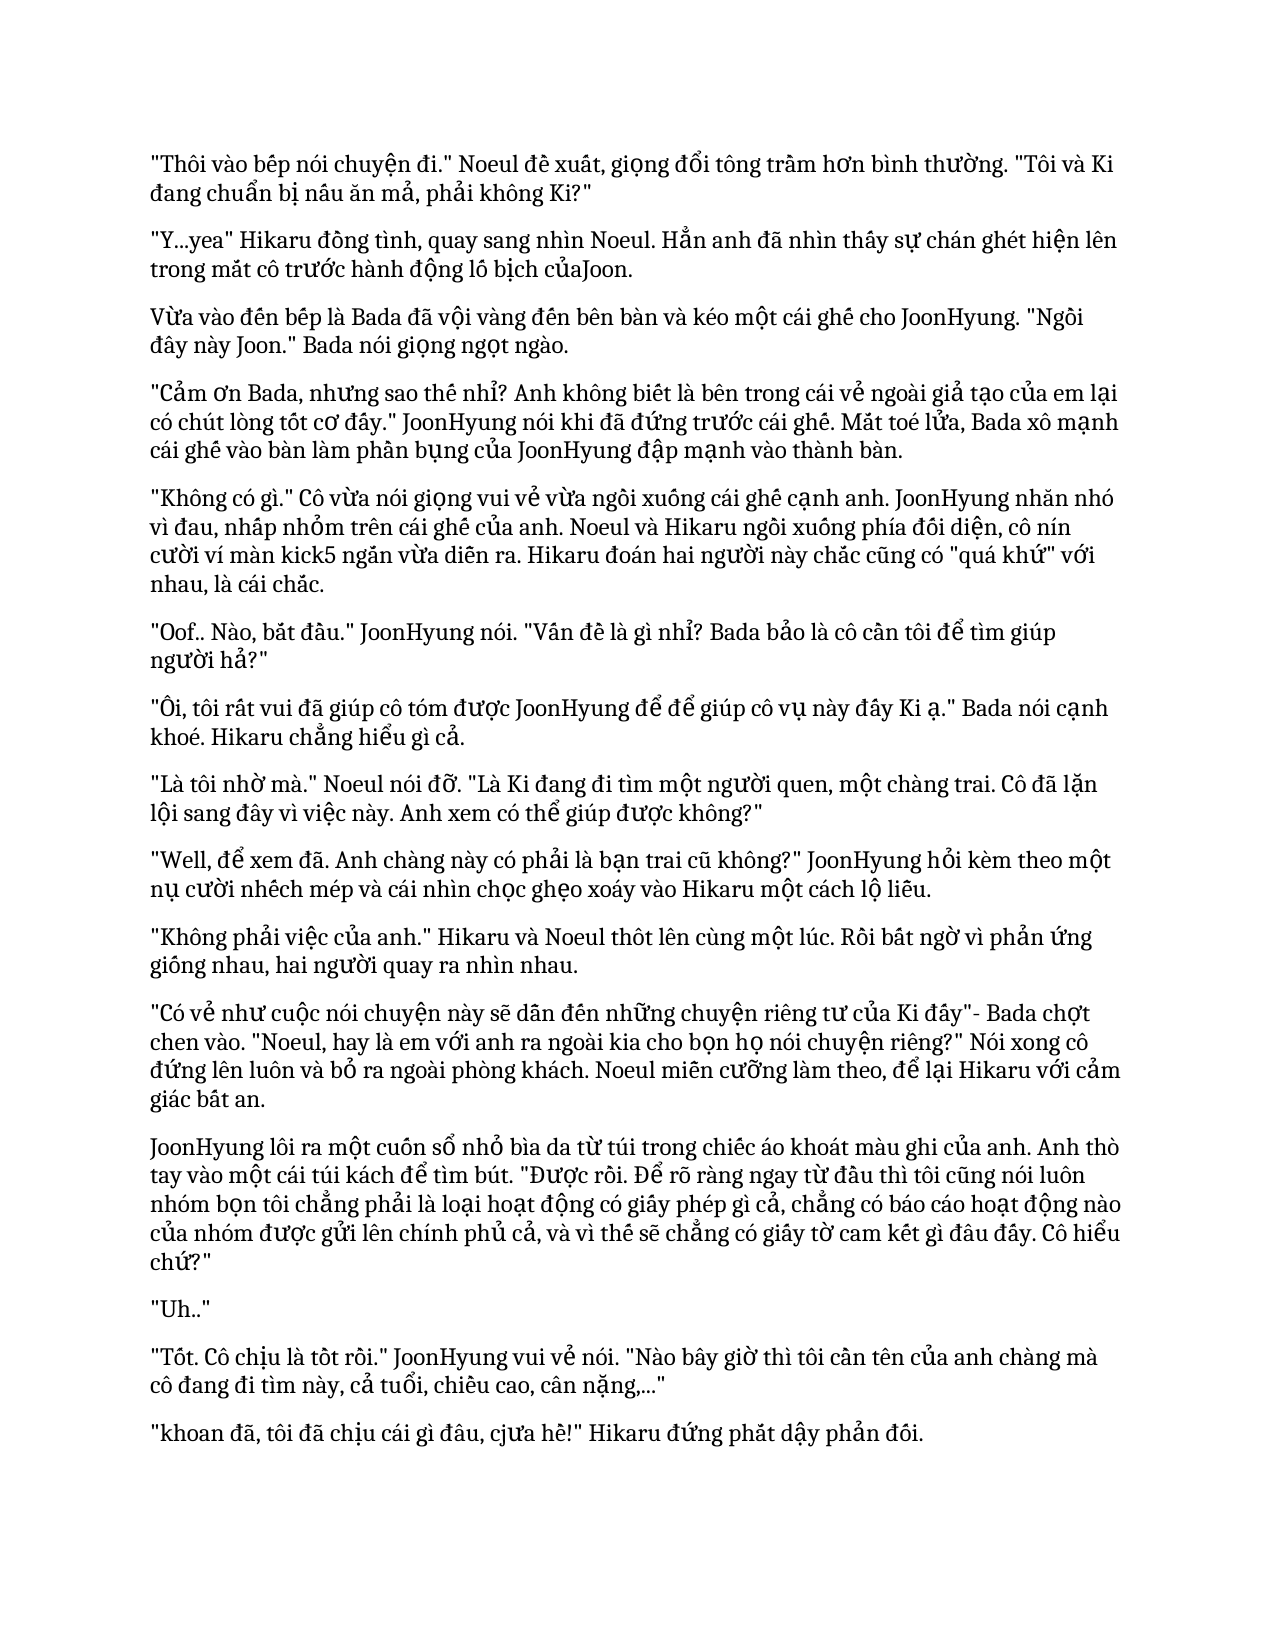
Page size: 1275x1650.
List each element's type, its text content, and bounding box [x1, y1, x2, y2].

text "Uh.." [150, 1295, 1125, 1324]
text Vừa vào đến bếp là Bada đã vội vàng đến bên bàn và kéo một cái ghế cho JoonHyung. "Ngồi đây này Joon." Bada nói giọng ngọt ngào. [150, 302, 1125, 360]
text "Không phải việc của anh." Hikaru và Noeul thôt lên cùng một lúc. Rồi bất ngờ vì phản ứng giống nhau, hai người quay ra nhìn nhau. [150, 922, 1125, 980]
text "Y...yea" Hikaru đồng tình, quay sang nhìn Noeul. Hẳn anh đã nhìn thấy sự chán ghét hiện lên trong mắt cô trước hành động lố bịch củaJoon. [150, 226, 1125, 284]
text JoonHyung lôi ra một cuốn sổ nhỏ bìa da từ túi trong chiếc áo khoát màu ghi của anh. Anh thò tay vào một cái túi kách để tìm bút. "Được rồi. Để rõ ràng ngay từ đầu thì tôi cũng nói luôn nhóm bọn tôi chẳng phải là loại hoạt động có giấy phép gì cả, chẳng có báo cáo hoạt động nào của nhóm được gửi lên chính phủ cả, và vì thế sẽ chẳng có giấy tờ cam kết gì đâu đấy. Cô hiểu chứ?" [150, 1132, 1125, 1276]
text "khoan đã, tôi đã chịu cái gì đâu, cjưa hề!" Hikaru đứng phắt dậy phản đối. [150, 1419, 1125, 1447]
text "Tốt. Cô chịu là tồt rồi." JoonHyung vui vẻ nói. "Nào bây giờ thì tôi cần tên của anh chàng mà cô đang đi tìm này, cả tuổi, chiều cao, cân nặng,..." [150, 1342, 1125, 1400]
text "Thôi vào bếp nói chuyện đi." Noeul đề xuất, giọng đổi tông trầm hơn bình thường. "Tôi và Ki đang chuẩn bị nấu ăn mả, phải không Ki?" [150, 150, 1125, 207]
text "Well, để xem đã. Anh chàng này có phải là bạn trai cũ không?" JoonHyung hỏi kèm theo một nụ cười nhếch mép và cái nhìn chọc ghẹo xoáy vào Hikaru một cách lộ liễu. [150, 846, 1125, 904]
text "Không có gì." Cô vừa nói giọng vui vẻ vừa ngồi xuống cái ghế cạnh anh. JoonHyung nhăn nhó vì đau, nhấp nhỏm trên cái ghế của anh. Noeul và Hikaru ngồi xuống phía đối diện, cô nín cười ví màn kick5 ngắn vừa diễn ra. Hikaru đoán hai người này chắc cũng có "quá khứ" với nhau, là cái chắc. [150, 484, 1125, 599]
text "Cảm ơn Bada, nhưng sao thế nhỉ? Anh không biết là bên trong cái vẻ ngoài giả tạo của em lại có chút lòng tốt cơ đấy." JoonHyung nói khi đã đứng trước cái ghế. Mắt toé lửa, Bada xô mạnh cái ghế vào bàn làm phần bụng của JoonHyung đập mạnh vào thành bàn. [150, 379, 1125, 465]
text "Ôi, tôi rất vui đã giúp cô tóm được JoonHyung để để giúp cô vụ này đấy Ki ạ." Bada nói cạnh khoé. Hikaru chẳng hiểu gì cả. [150, 694, 1125, 751]
text "Có vẻ như cuộc nói chuyện này sẽ dẫn đến những chuyện riêng tư của Ki đấy"- Bada chợt chen vào. "Noeul, hay là em với anh ra ngoài kia cho bọn họ nói chuyện riêng?" Nói xong cô đứng lên luôn và bỏ ra ngoài phòng khách. Noeul miễn cưỡng làm theo, để lại Hikaru với cảm giác bất an. [150, 999, 1125, 1114]
text "Là tôi nhờ mà." Noeul nói đỡ. "Là Ki đang đi tìm một người quen, một chàng trai. Cô đã lặn lội sang đây vì việc này. Anh xem có thể giúp được không?" [150, 770, 1125, 827]
text "Oof.. Nào, bắt đầu." JoonHyung nói. "Vấn đề là gì nhỉ? Bada bảo là cô cần tôi để tìm giúp người hả?" [150, 617, 1125, 675]
